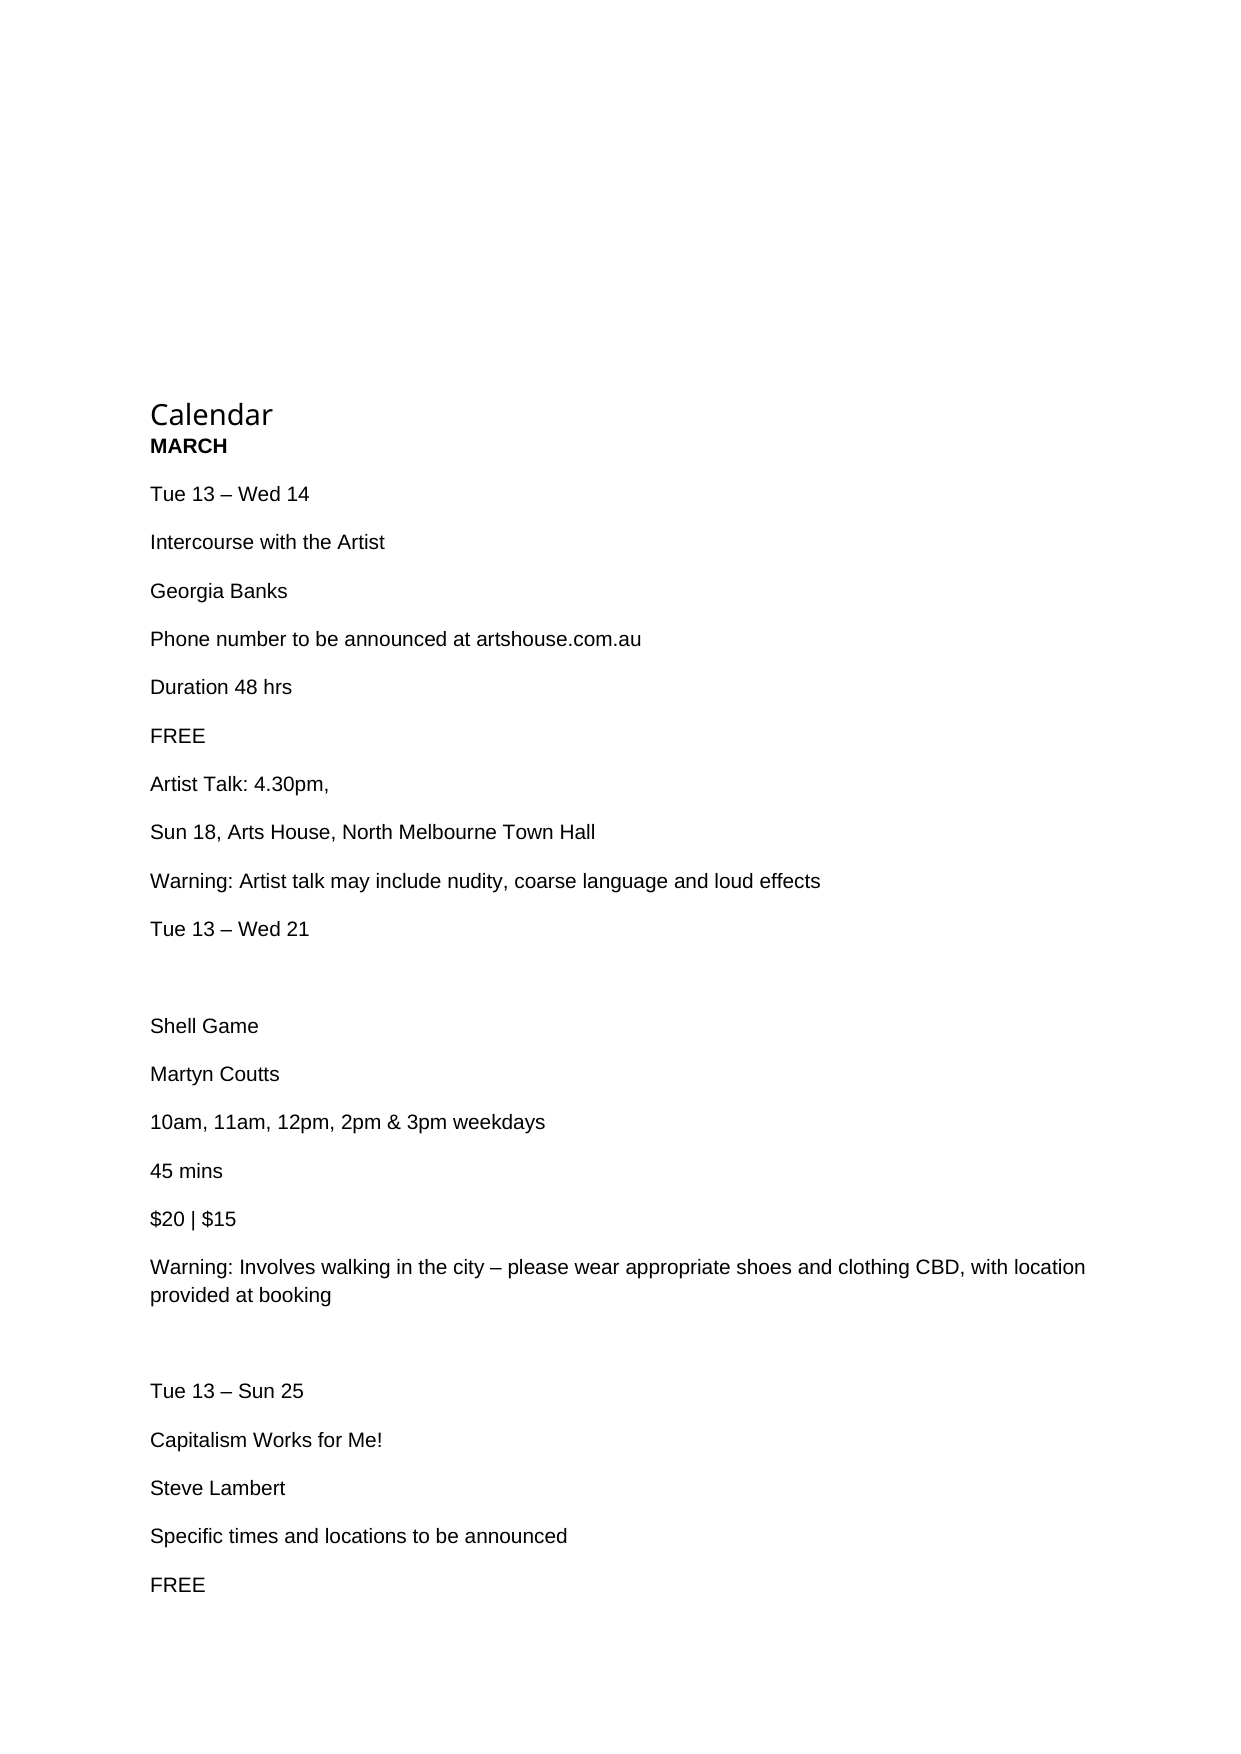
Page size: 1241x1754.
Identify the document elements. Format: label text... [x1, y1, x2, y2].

text Tue 13 – Wed 21 [150, 917, 1090, 941]
text Martyn Coutts [150, 1062, 1090, 1086]
text 45 mins [150, 1158, 1090, 1182]
text Artist Talk: 4.30pm, [150, 772, 1090, 796]
text Tue 13 – Sun 25 [150, 1379, 1090, 1403]
text $20 | $15 [150, 1207, 1090, 1231]
text Shell Game [150, 1013, 1090, 1037]
text Phone number to be announced at artshouse.com.au [150, 627, 1090, 651]
text FREE [150, 1573, 1090, 1597]
text Warning: Artist talk may include nudity, coarse language and loud effects [150, 868, 1090, 892]
text Intercourse with the Artist [150, 530, 1090, 554]
text MARCH [150, 433, 1090, 457]
text Tue 13 – Wed 14 [150, 482, 1090, 506]
text Sun 18, Arts House, North Melbourne Town Hall [150, 820, 1090, 844]
text Steve Lambert [150, 1476, 1090, 1500]
text 10am, 11am, 12pm, 2pm & 3pm weekdays [150, 1110, 1090, 1134]
text Capitalism Works for Me! [150, 1428, 1090, 1452]
text FREE [150, 723, 1090, 747]
subtitle Calendar [150, 394, 1090, 433]
text Warning: Involves walking in the city – please wear appropriate shoes and clothing CBD, with location provided at booking [150, 1255, 1090, 1307]
text Specific times and locations to be announced [150, 1524, 1090, 1548]
text Duration 48 hrs [150, 675, 1090, 699]
text Georgia Banks [150, 578, 1090, 602]
